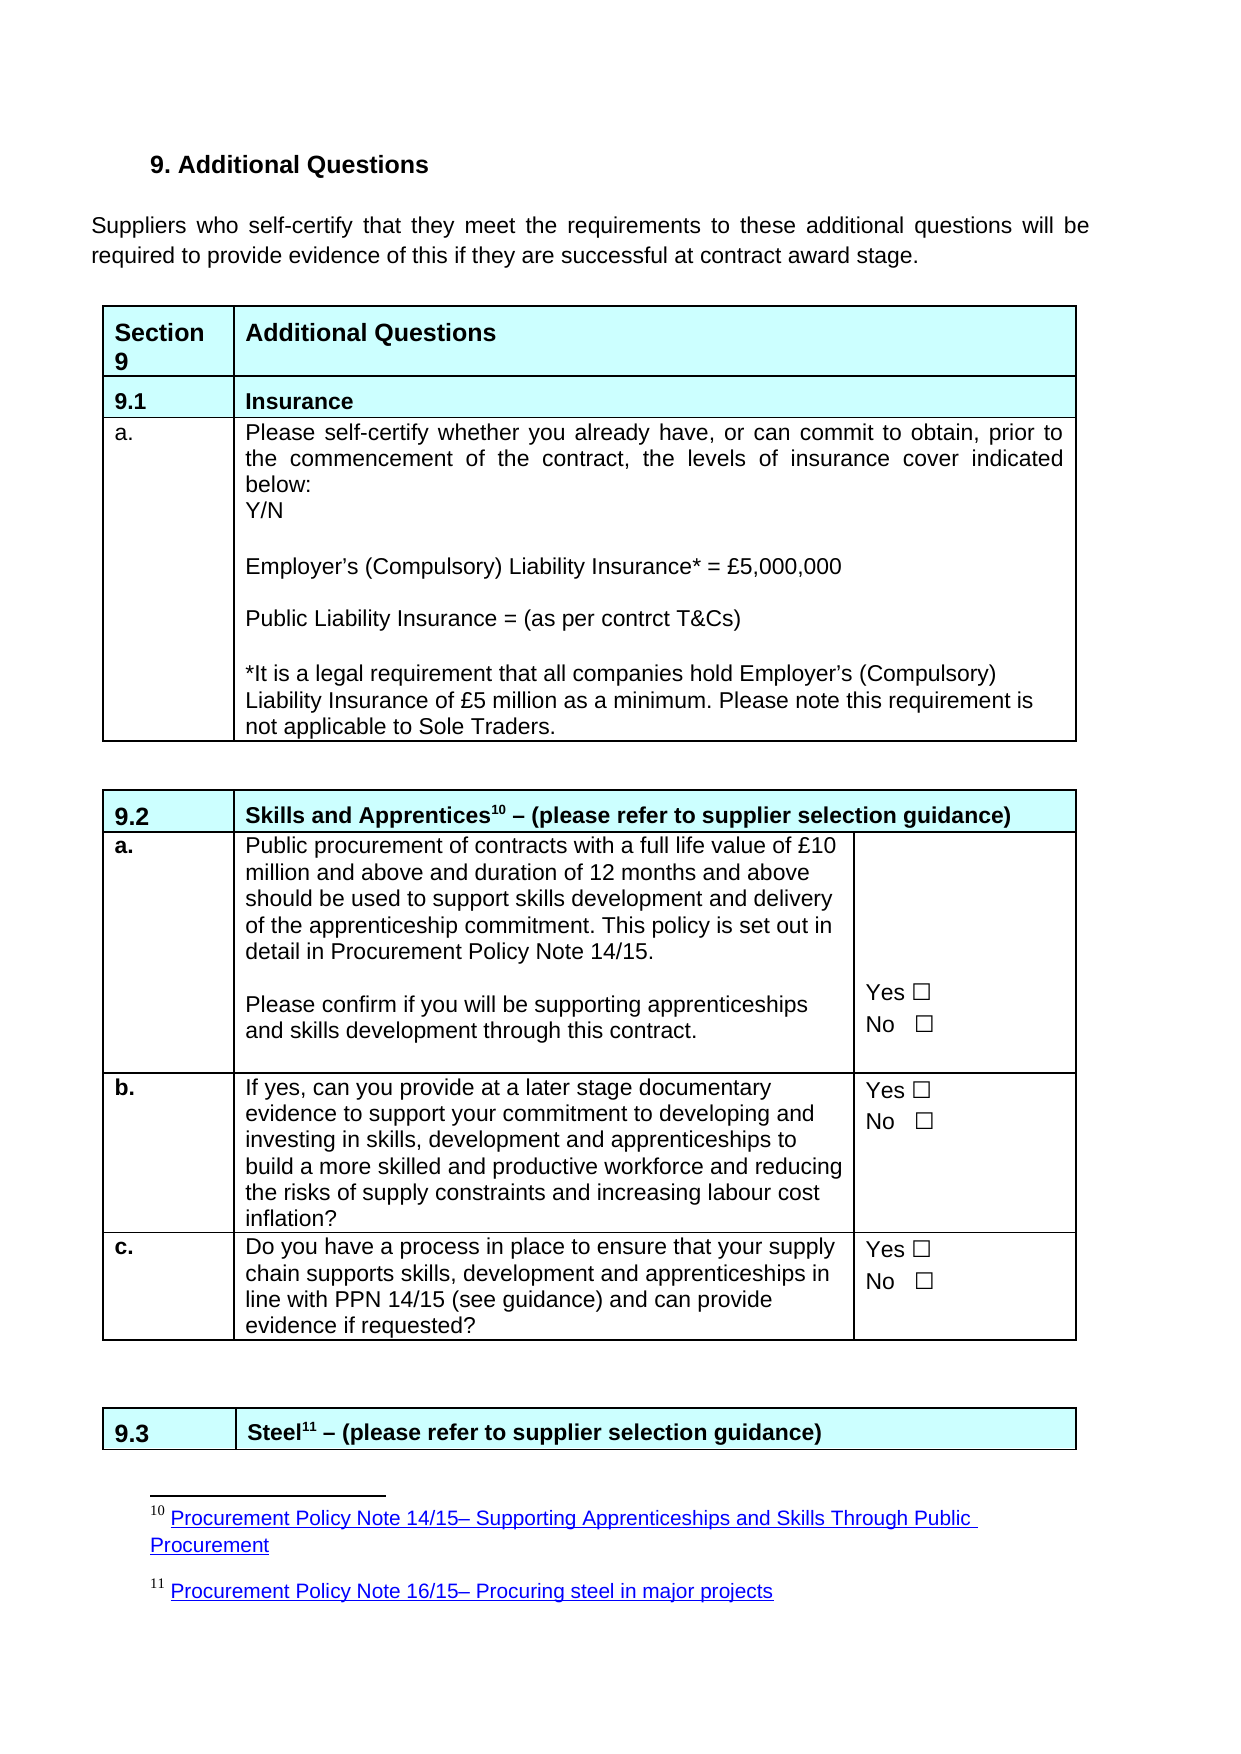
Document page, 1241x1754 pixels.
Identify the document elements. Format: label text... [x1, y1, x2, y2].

table_cell Insurance [235, 377, 1075, 417]
table_cell Please self-certify whether you already have, or can commit to obtain, prior to the commencement of the contract, the levels of insurance cover indicated below: Y/N Employer’s (Compulsory) Liability Insurance* = £5,000,000 Public Liability Insurance = (as per contrct T&Cs) *It is a legal requirement that all companies hold Employer’s (Compulsory) Liability Insurance of £5 million as a minimum. Please note this requirement is not applicable to Sole Traders. [235, 418, 1075, 739]
table_cell c. [104, 1233, 233, 1339]
table_cell Yes ☐ No ☐ [855, 1233, 1075, 1339]
text Suppliers who self-certify that they meet the requirements to these additional questions will be required to provide evidence of this if they are successful at contract award stage. [91, 212, 1090, 268]
table_cell 9.1 [104, 377, 233, 417]
table_cell Yes ☐ No ☐ [855, 833, 1075, 1072]
table_header Additional Questions [235, 307, 1075, 375]
table_cell a. [104, 418, 233, 739]
text 9. Additional Questions [150, 150, 1090, 179]
table_cell b. [104, 1074, 233, 1232]
table_cell If yes, can you provide at a later stage documentary evidence to support your commitment to developing and investing in skills, development and apprenticeships to build a more skilled and productive workforce and reducing the risks of supply constraints and increasing labour cost inflation? [235, 1074, 853, 1232]
table_cell Do you have a process in place to ensure that your supply chain supports skills, development and apprenticeships in line with PPN 14/15 (see guidance) and can provide evidence if requested? [235, 1233, 853, 1339]
table_header Skills and Apprentices – (please refer to supplier selection guidance) [235, 791, 1075, 831]
table_header 9.3 [104, 1409, 235, 1448]
table_header Steel – (please refer to supplier selection guidance) [237, 1409, 1075, 1448]
table_cell Yes ☐ No ☐ [855, 1074, 1075, 1232]
table_cell Public procurement of contracts with a full life value of £10 million and above and duration of 12 months and above should be used to support skills development and delivery of the apprenticeship commitment. This policy is set out in detail in Procurement Policy Note 14/15. Please confirm if you will be supporting apprenticeships and skills development through this contract. [235, 833, 853, 1072]
table_header 9.2 [104, 791, 233, 831]
table_header Section 9 [104, 307, 233, 375]
table_cell a. [104, 833, 233, 1072]
